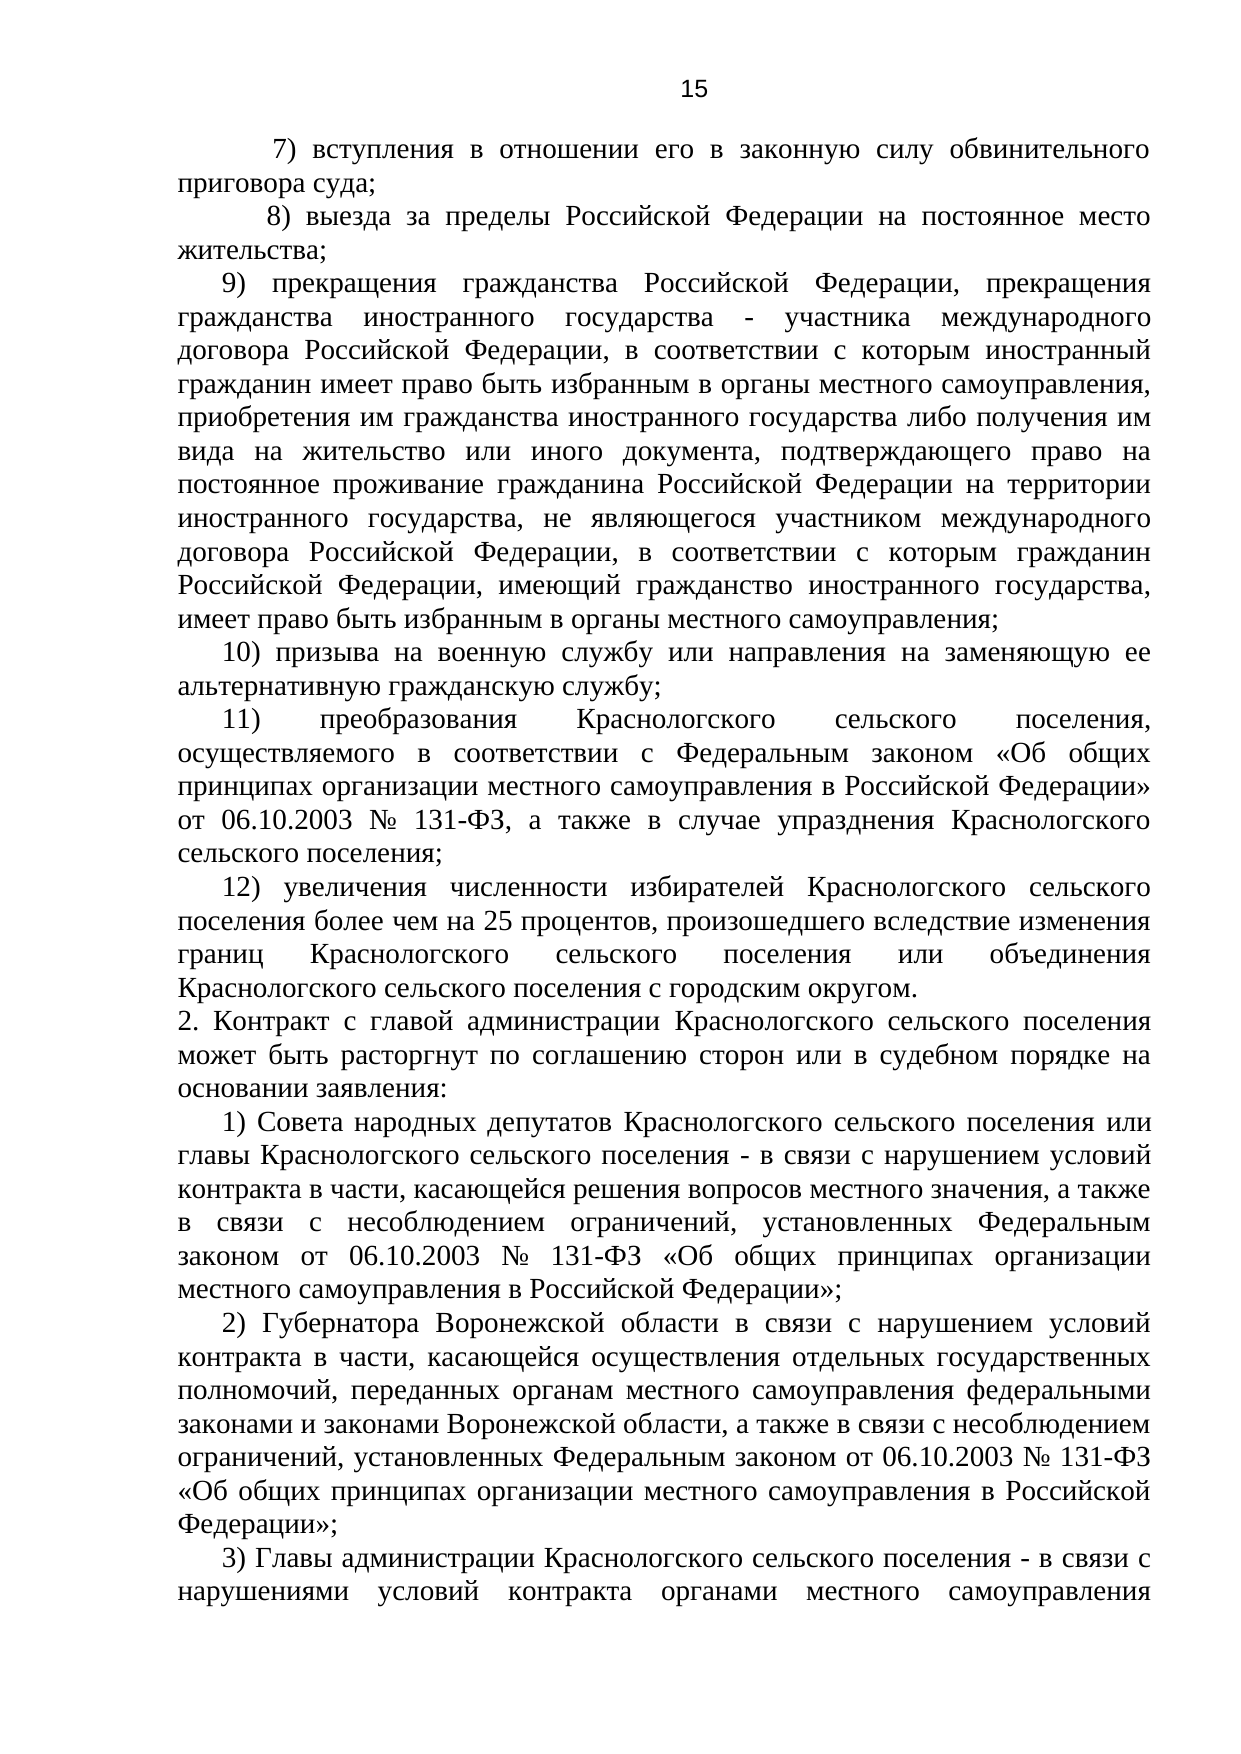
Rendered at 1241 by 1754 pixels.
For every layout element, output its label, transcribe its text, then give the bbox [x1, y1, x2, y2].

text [177, 1540, 1152, 1607]
text 11) преобразования Краснологского сельского поселения, осуществляемого в соответствии с Федеральным законом «Об общих принципах организации местного самоуправления в Российской Федерации» от 06.10.2003 № 131-ФЗ, а также в случае упразднения Краснологского сельского поселения; [177, 701, 1152, 869]
text 10) призыва на военную службу или направления на заменяющую ее альтернативную гражданскую службу; [177, 634, 1152, 701]
text 9) прекращения гражданства Российской Федерации, прекращения гражданства иностранного государства - участника международного договора Российской Федерации, в соответствии с которым иностранный гражданин имеет право быть избранным в органы местного самоуправления, приобретения им гражданства иностранного государства либо получения им вида на жительство или иного документа, подтверждающего право на постоянное проживание гражданина Российской Федерации на территории иностранного государства, не являющегося участником международного договора Российской Федерации, в соответствии с которым гражданин Российской Федерации, имеющий гражданство иностранного государства, имеет право быть избранным в органы местного самоуправления; [177, 265, 1152, 634]
text 2. Контракт с главой администрации Краснологского сельского поселения может быть расторгнут по соглашению сторон или в судебном порядке на основании заявления: [177, 1003, 1152, 1104]
text 7) вступления в отношении его в законную силу обвинительного приговора суда; [177, 131, 1152, 198]
text 8) выезда за пределы Российской Федерации на постоянное место жительства; [177, 198, 1152, 265]
text 1) Совета народных депутатов Краснологского сельского поселения или главы Краснологского сельского поселения - в связи с нарушением условий контракта в части, касающейся решения вопросов местного значения, а также в связи с несоблюдением ограничений, установленных Федеральным законом от 06.10.2003 № 131-ФЗ «Об общих принципах организации местного самоуправления в Российской Федерации»; [177, 1104, 1152, 1305]
text 12) увеличения численности избирателей Краснологского сельского поселения более чем на 25 процентов, произошедшего вследствие изменения границ Краснологского сельского поселения или объединения Краснологского сельского поселения с городским округом. [177, 869, 1152, 1003]
text 2) Губернатора Воронежской области в связи с нарушением условий контракта в части, касающейся осуществления отдельных государственных полномочий, переданных органам местного самоуправления федеральными законами и законами Воронежской области, а также в связи с несоблюдением ограничений, установленных Федеральным законом от 06.10.2003 № 131-ФЗ «Об общих принципах организации местного самоуправления в Российской Федерации»; [177, 1305, 1152, 1540]
